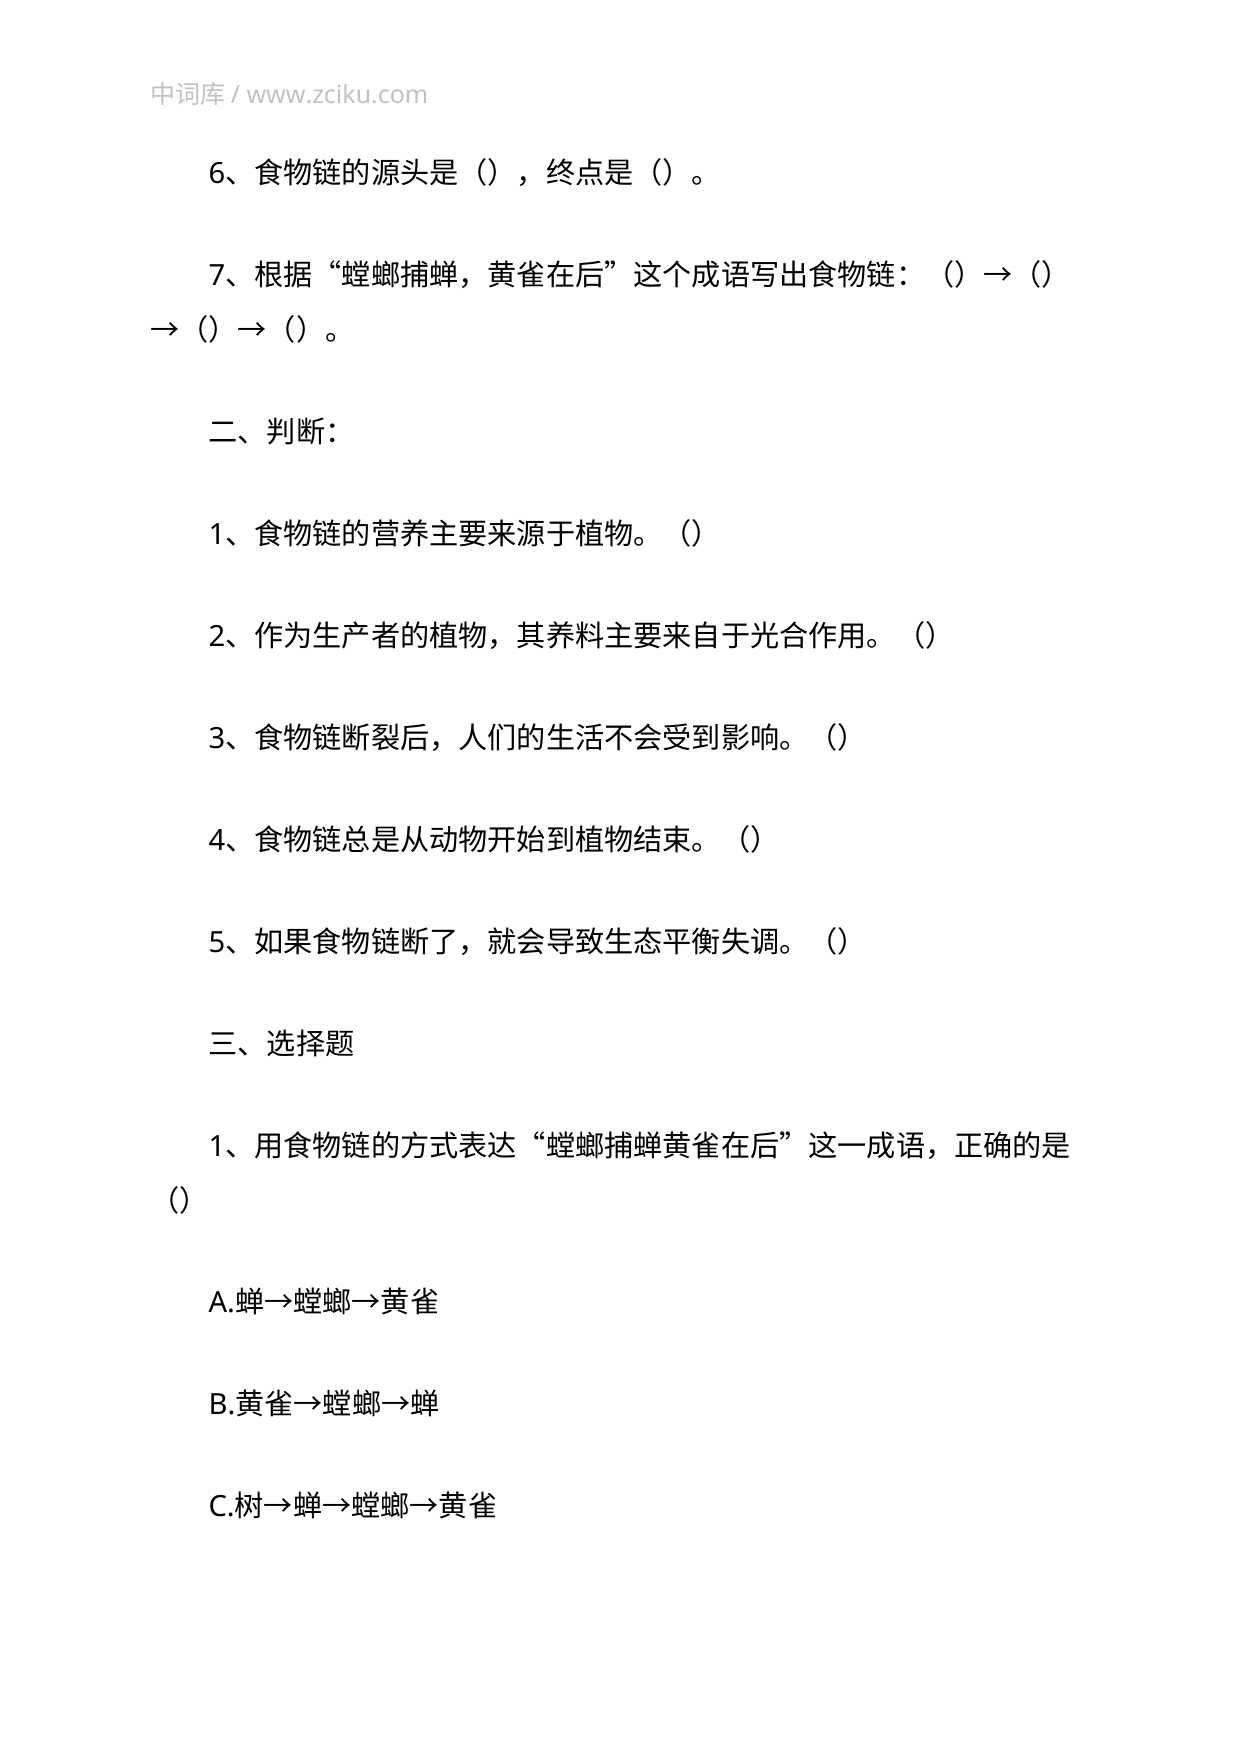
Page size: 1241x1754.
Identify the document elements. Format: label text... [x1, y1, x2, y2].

text A.蝉→螳螂→黄雀 [150, 1279, 1090, 1321]
text B.黄雀→螳螂→蝉 [150, 1381, 1090, 1423]
text 1、用食物链的方式表达“螳螂捕蝉黄雀在后”这一成语，正确的是（） [150, 1122, 1090, 1219]
text C.树→蝉→螳螂→黄雀 [150, 1483, 1090, 1525]
text 2、作为生产者的植物，其养料主要来自于光合作用。（） [150, 612, 1090, 655]
text 5、如果食物链断了，就会导致生态平衡失调。（） [150, 918, 1090, 961]
text 6、食物链的源头是（），终点是（）。 [150, 150, 1090, 192]
text 7、根据“螳螂捕蝉，黄雀在后”这个成语写出食物链：（）→（）→（）→（）。 [150, 252, 1090, 349]
text 1、食物链的营养主要来源于植物。（） [150, 511, 1090, 553]
text 3、食物链断裂后，人们的生活不会受到影响。（） [150, 714, 1090, 757]
text 三、选择题 [150, 1020, 1090, 1063]
text 4、食物链总是从动物开始到植物结束。（） [150, 816, 1090, 859]
text 二、判断： [150, 409, 1090, 451]
